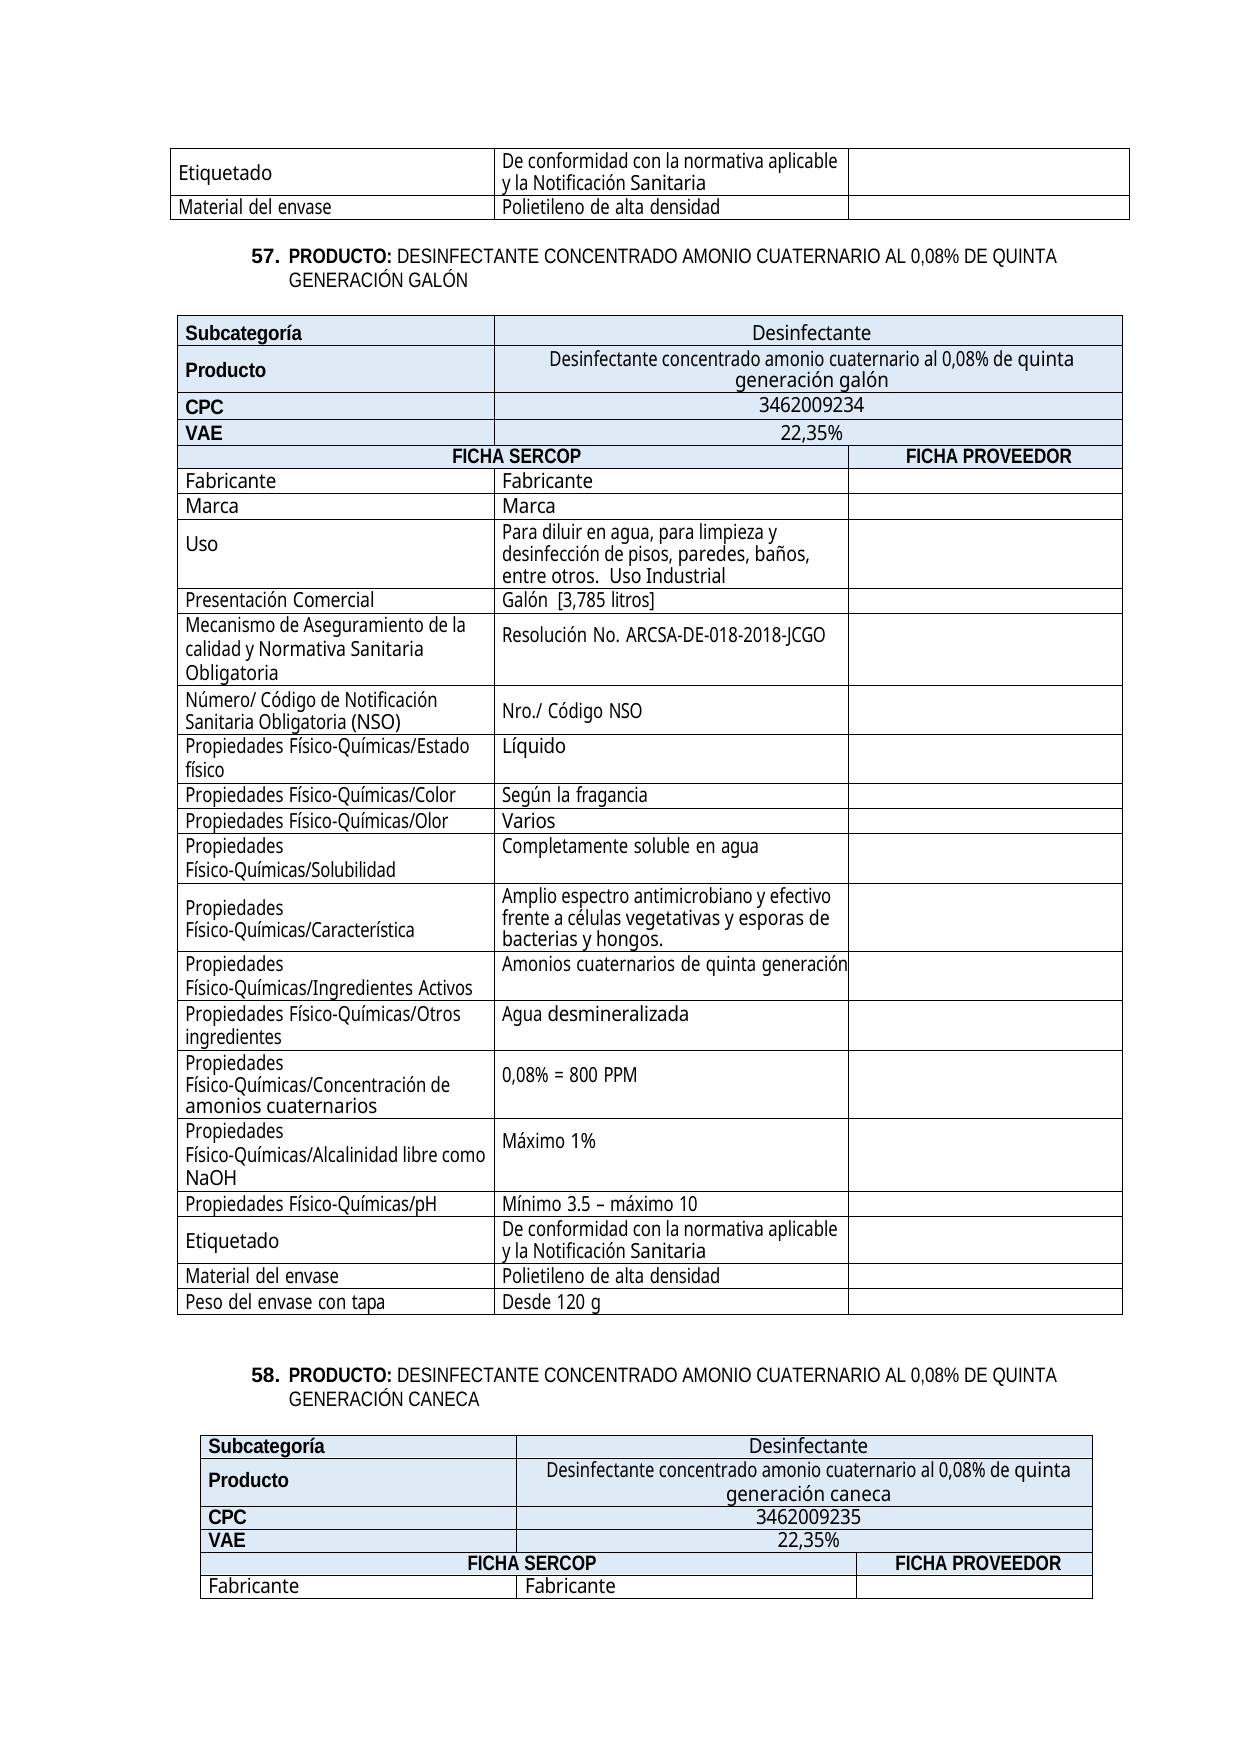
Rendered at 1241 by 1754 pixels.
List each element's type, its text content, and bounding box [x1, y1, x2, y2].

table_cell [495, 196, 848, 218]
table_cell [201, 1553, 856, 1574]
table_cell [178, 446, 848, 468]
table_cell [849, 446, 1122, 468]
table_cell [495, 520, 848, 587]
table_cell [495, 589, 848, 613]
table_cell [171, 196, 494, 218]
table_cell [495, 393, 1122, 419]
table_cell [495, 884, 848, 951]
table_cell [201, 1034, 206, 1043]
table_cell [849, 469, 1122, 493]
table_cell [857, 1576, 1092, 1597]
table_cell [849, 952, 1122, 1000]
list PRODUCTO: DESINFECTANTE CONCENTRADO AMONIO CUATERNARIO AL 0,08% DE QUINTA GENERACIÓN CANECA [251, 1363, 1122, 1411]
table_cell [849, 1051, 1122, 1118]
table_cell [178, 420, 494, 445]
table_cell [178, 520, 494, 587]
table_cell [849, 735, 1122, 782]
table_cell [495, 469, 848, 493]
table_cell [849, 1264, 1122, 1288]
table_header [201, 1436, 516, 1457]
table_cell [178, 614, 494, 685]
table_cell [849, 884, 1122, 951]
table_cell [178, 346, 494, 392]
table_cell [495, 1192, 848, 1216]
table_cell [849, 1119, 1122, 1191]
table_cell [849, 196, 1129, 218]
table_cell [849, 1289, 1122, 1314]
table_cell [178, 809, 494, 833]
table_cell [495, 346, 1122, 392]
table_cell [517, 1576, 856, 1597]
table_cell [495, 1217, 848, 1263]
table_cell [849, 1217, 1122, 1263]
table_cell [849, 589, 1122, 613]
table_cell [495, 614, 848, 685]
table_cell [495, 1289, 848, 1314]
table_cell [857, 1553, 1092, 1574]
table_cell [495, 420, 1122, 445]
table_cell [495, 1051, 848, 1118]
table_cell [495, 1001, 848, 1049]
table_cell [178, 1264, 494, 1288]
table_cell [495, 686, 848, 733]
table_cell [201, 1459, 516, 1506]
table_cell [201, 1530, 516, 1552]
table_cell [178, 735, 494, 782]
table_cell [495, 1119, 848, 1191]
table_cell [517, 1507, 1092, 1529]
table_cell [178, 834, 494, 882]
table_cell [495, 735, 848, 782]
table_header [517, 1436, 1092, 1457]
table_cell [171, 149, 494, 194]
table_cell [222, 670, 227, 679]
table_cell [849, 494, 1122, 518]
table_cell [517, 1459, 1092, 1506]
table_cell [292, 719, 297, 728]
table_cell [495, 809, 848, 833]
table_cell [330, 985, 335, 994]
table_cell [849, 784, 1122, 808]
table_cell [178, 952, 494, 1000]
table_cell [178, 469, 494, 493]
list PRODUCTO: DESINFECTANTE CONCENTRADO AMONIO CUATERNARIO AL 0,08% DE QUINTA GENERACIÓN GALÓN [251, 243, 1122, 291]
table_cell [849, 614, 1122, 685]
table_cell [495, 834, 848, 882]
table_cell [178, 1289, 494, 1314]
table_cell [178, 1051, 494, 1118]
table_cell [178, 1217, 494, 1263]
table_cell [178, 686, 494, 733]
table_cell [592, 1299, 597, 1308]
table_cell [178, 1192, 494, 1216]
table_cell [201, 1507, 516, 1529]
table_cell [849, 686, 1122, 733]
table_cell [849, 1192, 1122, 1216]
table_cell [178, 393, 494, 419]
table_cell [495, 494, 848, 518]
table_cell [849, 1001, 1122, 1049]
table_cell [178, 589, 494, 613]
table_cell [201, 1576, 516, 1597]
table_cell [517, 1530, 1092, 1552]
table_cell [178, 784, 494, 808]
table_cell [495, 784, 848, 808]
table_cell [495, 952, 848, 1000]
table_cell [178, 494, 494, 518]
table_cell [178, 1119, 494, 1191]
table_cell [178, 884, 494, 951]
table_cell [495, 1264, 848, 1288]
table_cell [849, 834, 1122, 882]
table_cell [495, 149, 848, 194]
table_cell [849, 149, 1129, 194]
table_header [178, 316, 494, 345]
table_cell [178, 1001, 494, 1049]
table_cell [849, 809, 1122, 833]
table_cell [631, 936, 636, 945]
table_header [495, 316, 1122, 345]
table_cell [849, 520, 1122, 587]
